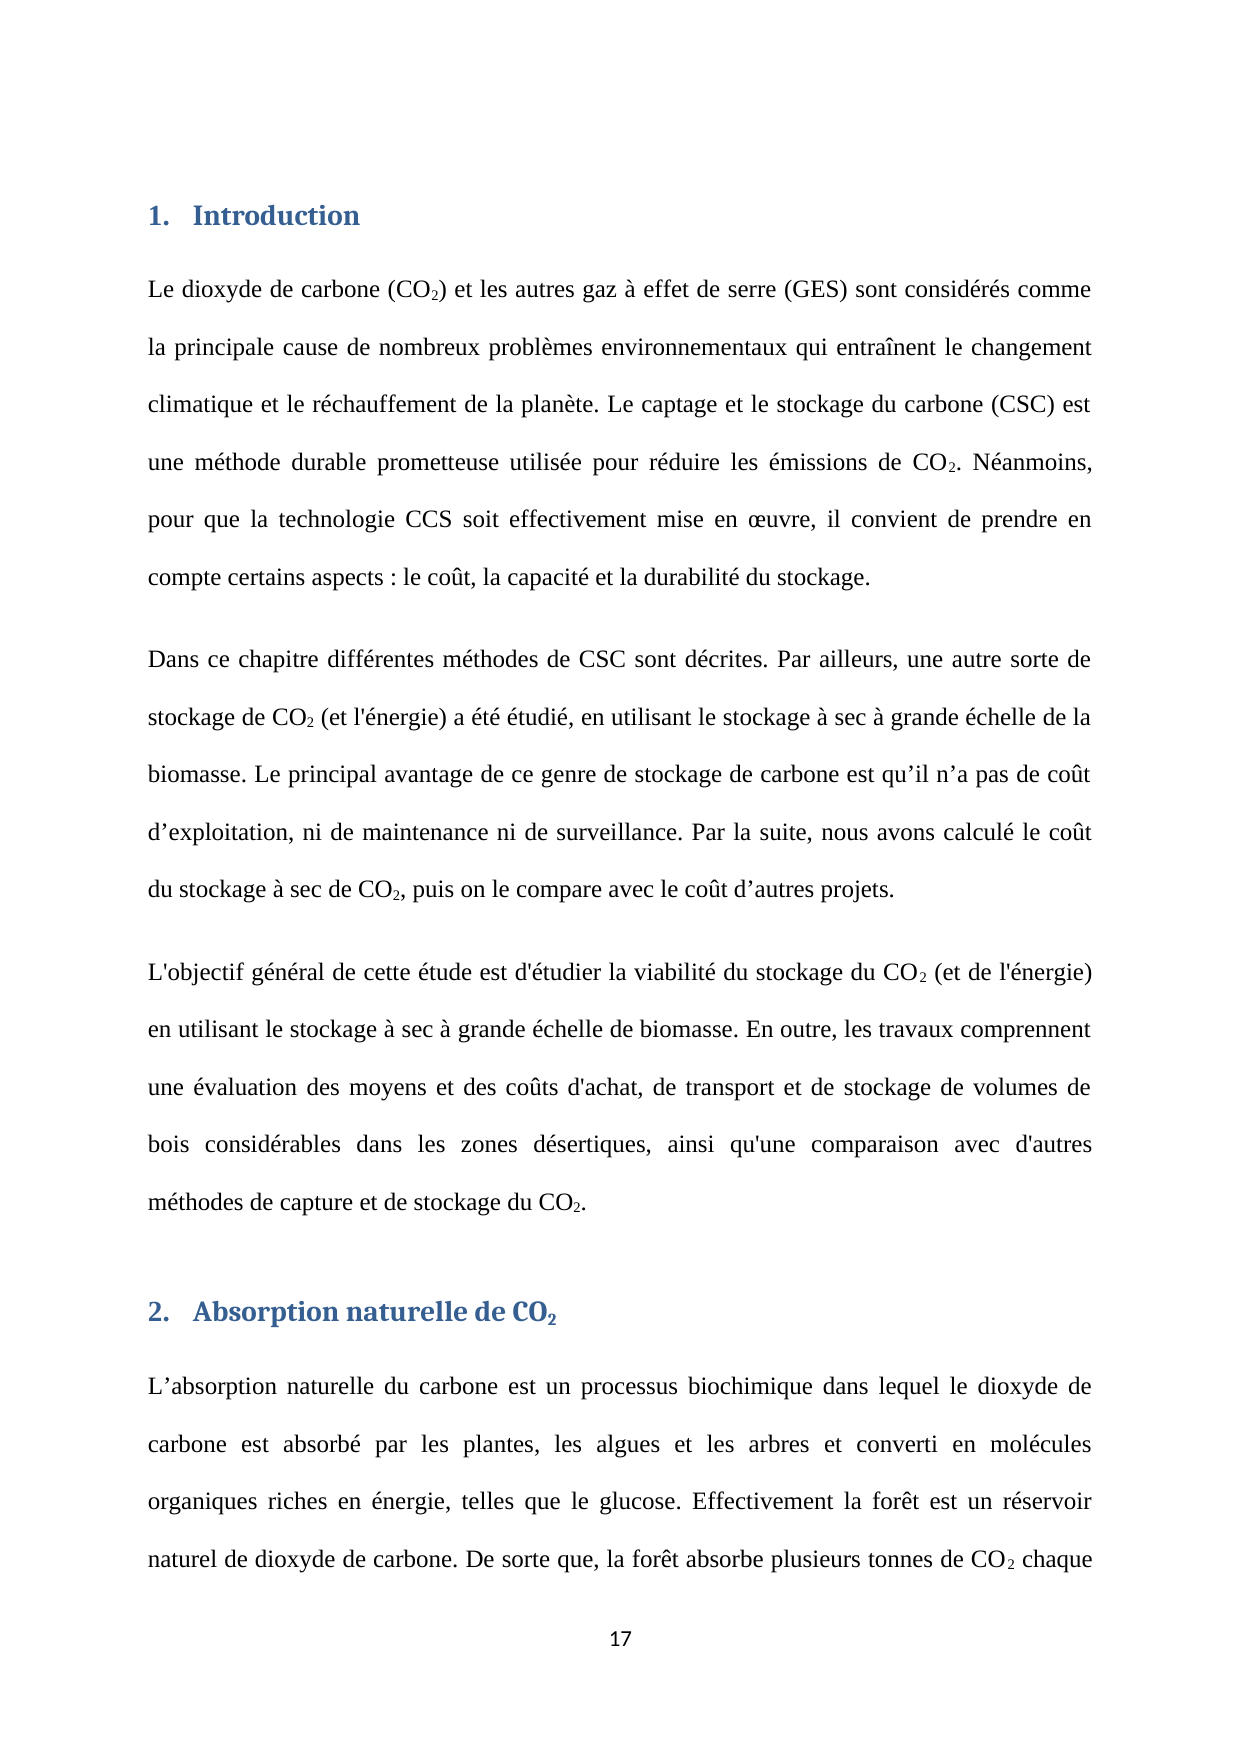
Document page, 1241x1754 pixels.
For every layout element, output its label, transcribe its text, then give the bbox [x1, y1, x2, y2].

text Le dioxyde de carbone (CO2) et les autres gaz à effet de serre (GES) sont considérés comme la principale cause de nombreux problèmes environnementaux qui entraînent le changement climatique et le réchauffement de la planète. Le captage et le stockage du carbone (CSC) est une méthode durable prometteuse utilisée pour réduire les émissions de CO2. Néanmoins, pour que la technologie CCS soit effectivement mise en œuvre, il convient de prendre en compte certains aspects : le coût, la capacité et la durabilité du stockage. [148, 274, 1093, 591]
subtitle Introduction [148, 198, 1093, 232]
subtitle Absorption naturelle de CO2 [148, 1294, 1093, 1329]
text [148, 1371, 1093, 1573]
text Dans ce chapitre différentes méthodes de CSC sont décrites. Par ailleurs, une autre sorte de stockage de CO2 (et l'énergie) a été étudié, en utilisant le stockage à sec à grande échelle de la biomasse. Le principal avantage de ce genre de stockage de carbone est qu’il n’a pas de coût d’exploitation, ni de maintenance ni de surveillance. Par la suite, nous avons calculé le coût du stockage à sec de CO2, puis on le compare avec le coût d’autres projets. [148, 644, 1093, 903]
text L'objectif général de cette étude est d'étudier la viabilité du stockage du CO2 (et de l'énergie) en utilisant le stockage à sec à grande échelle de biomasse. En outre, les travaux comprennent une évaluation des moyens et des coûts d'achat, de transport et de stockage de volumes de bois considérables dans les zones désertiques, ainsi qu'une comparaison avec d'autres méthodes de capture et de stockage du CO2. [148, 957, 1093, 1216]
